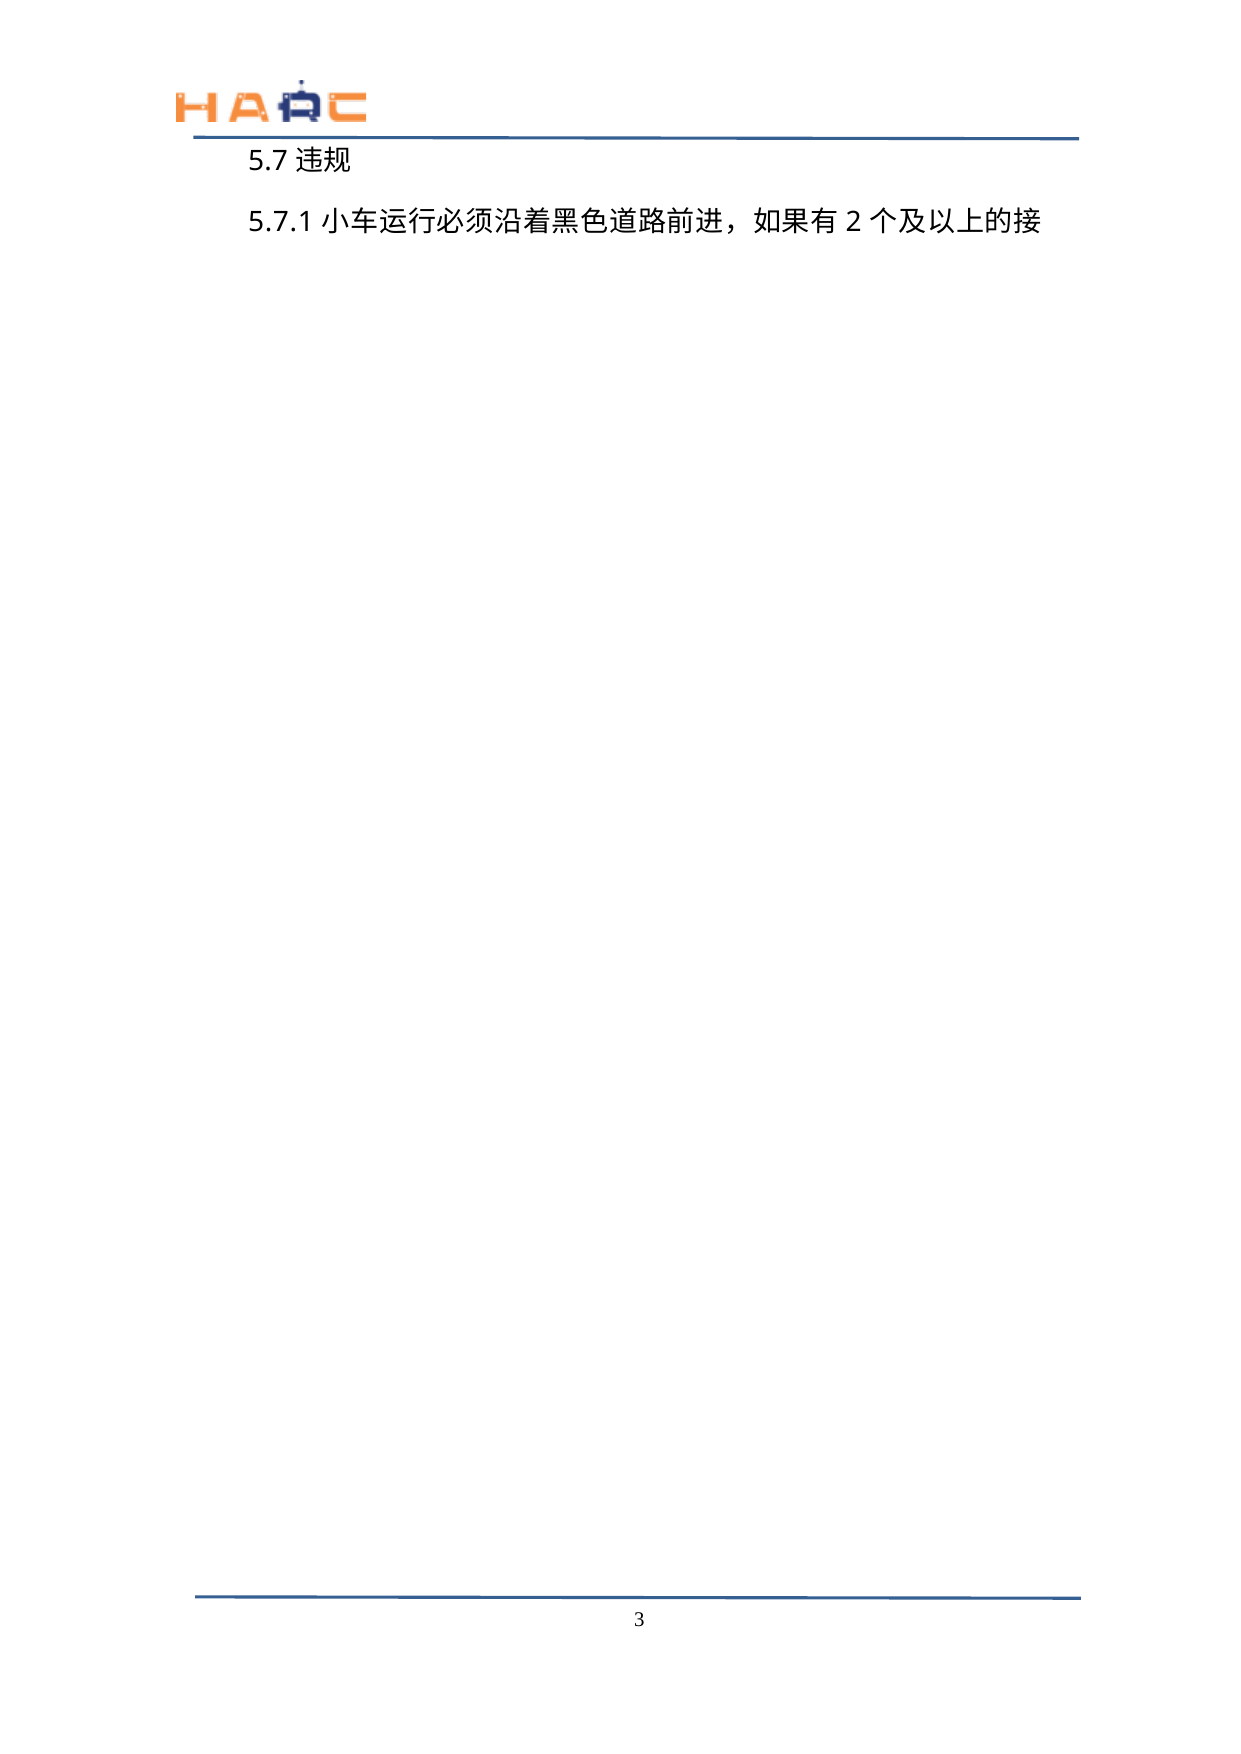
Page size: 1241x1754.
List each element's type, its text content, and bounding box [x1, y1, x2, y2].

text 5.7 违规 [248, 139, 1063, 178]
picture [176, 80, 367, 122]
text 5.7.1 小车运行必须沿着黑色道路前进，如果有 2 个及以上的接 [248, 201, 1063, 239]
